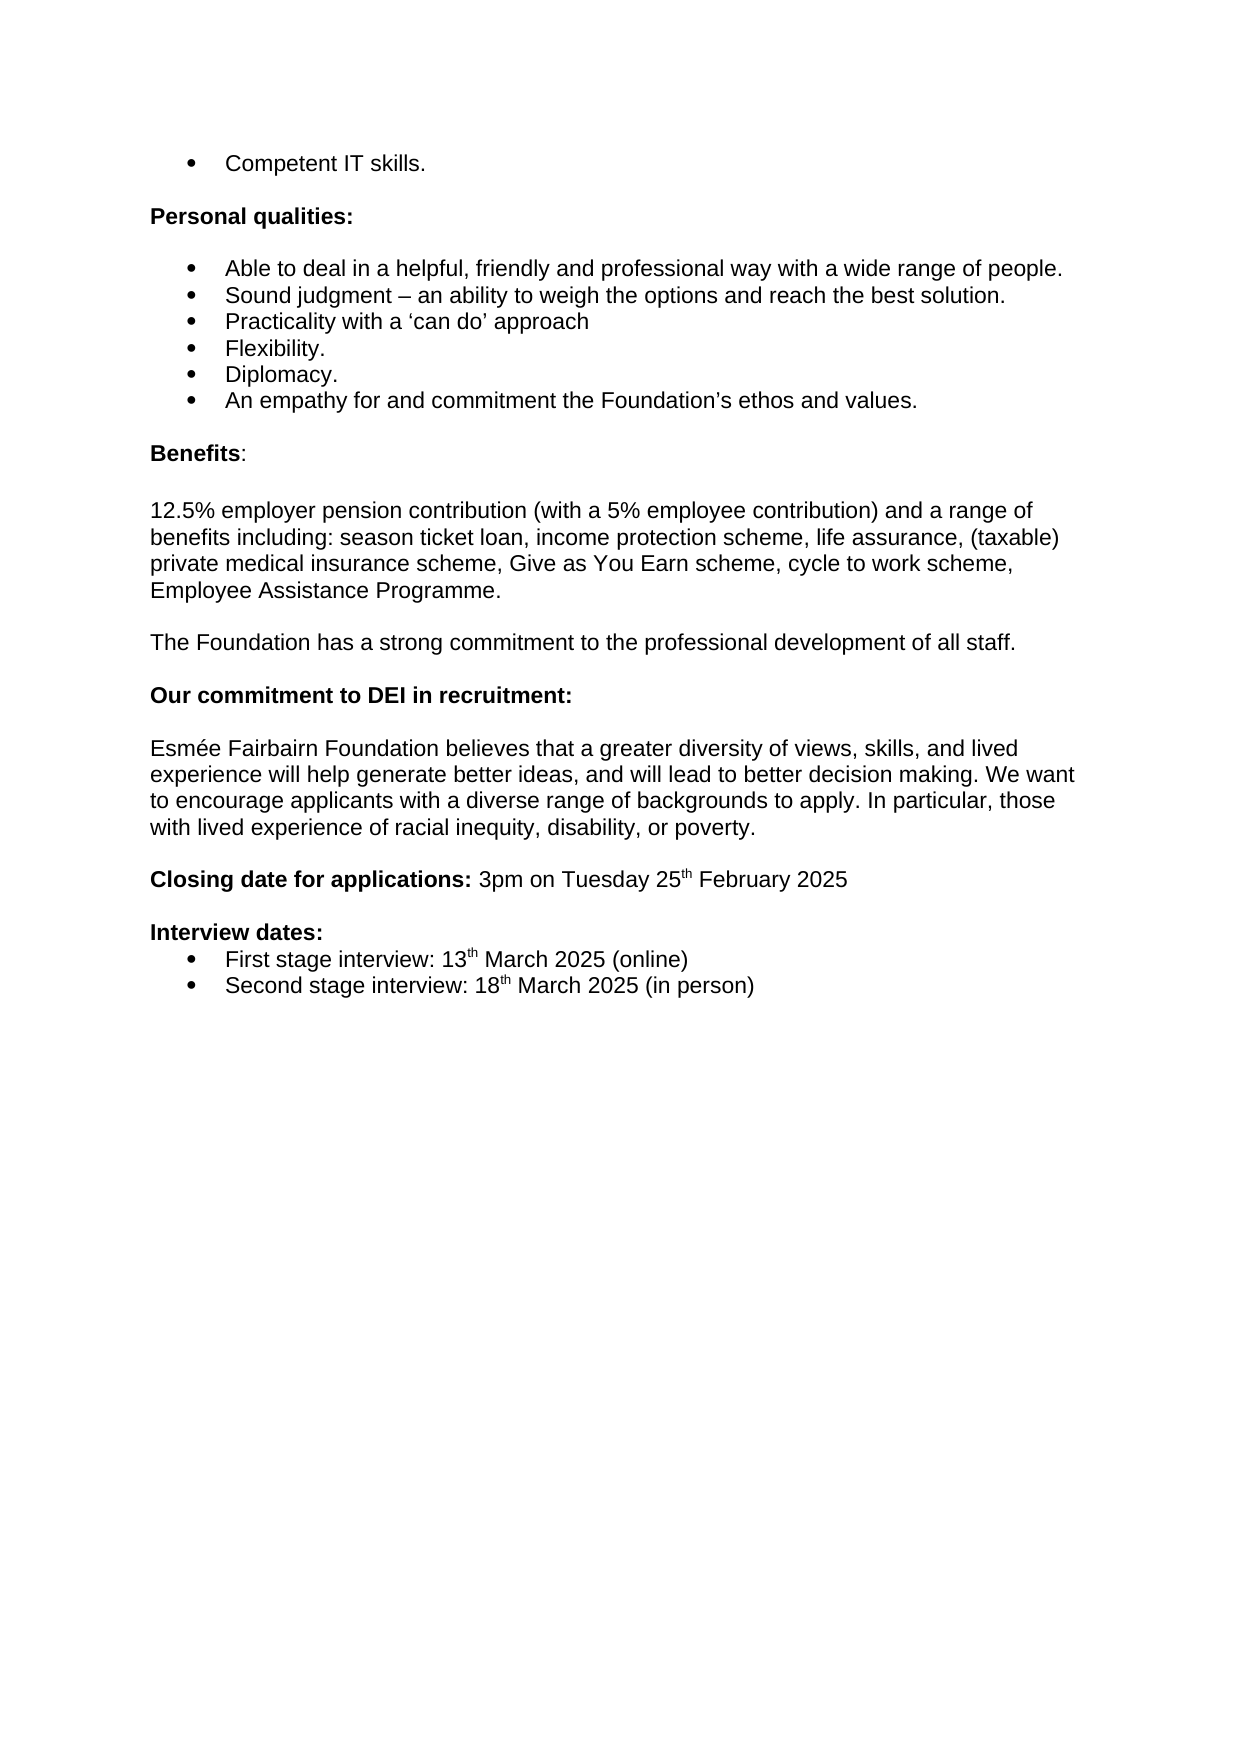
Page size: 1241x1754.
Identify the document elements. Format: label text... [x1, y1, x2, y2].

text 12.5% employer pension contribution (with a 5% employee contribution) and a range of benefits including: season ticket loan, income protection scheme, life assurance, (taxable) private medical insurance scheme, Give as You Earn scheme, cycle to work scheme, Employee Assistance Programme. [150, 497, 1090, 603]
text Personal qualities: [150, 203, 1090, 229]
text Closing date for applications: 3pm on Tuesday 25th February 2025 [150, 866, 1090, 893]
text Our commitment to DEI in recruitment: [150, 682, 1090, 708]
text Esmée Fairbairn Foundation believes that a greater diversity of views, skills, and lived experience will help generate better ideas, and will lead to better decision making. We want to encourage applicants with a diverse range of backgrounds to apply. In particular, those with lived experience of racial inequity, disability, or poverty. [150, 735, 1090, 840]
list Practicality with a ‘can do’ approach [187, 308, 1090, 334]
text Interview dates: [150, 919, 1090, 946]
list Second stage interview: 18th March 2025 (in person) [187, 972, 1090, 998]
list Flexibility. [187, 334, 1090, 361]
text Benefits: [150, 440, 1090, 466]
list Able to deal in a helpful, friendly and professional way with a wide range of people. [187, 255, 1090, 282]
list Diplomacy. [187, 361, 1090, 387]
list An empathy for and commitment the Foundation’s ethos and values. [187, 387, 1090, 413]
text The Foundation has a strong commitment to the professional development of all staff. [150, 629, 1090, 656]
list Sound judgment – an ability to weigh the options and reach the best solution. [187, 282, 1090, 308]
list Competent IT skills. [187, 150, 1090, 176]
list First stage interview: 13th March 2025 (online) [187, 946, 1090, 972]
